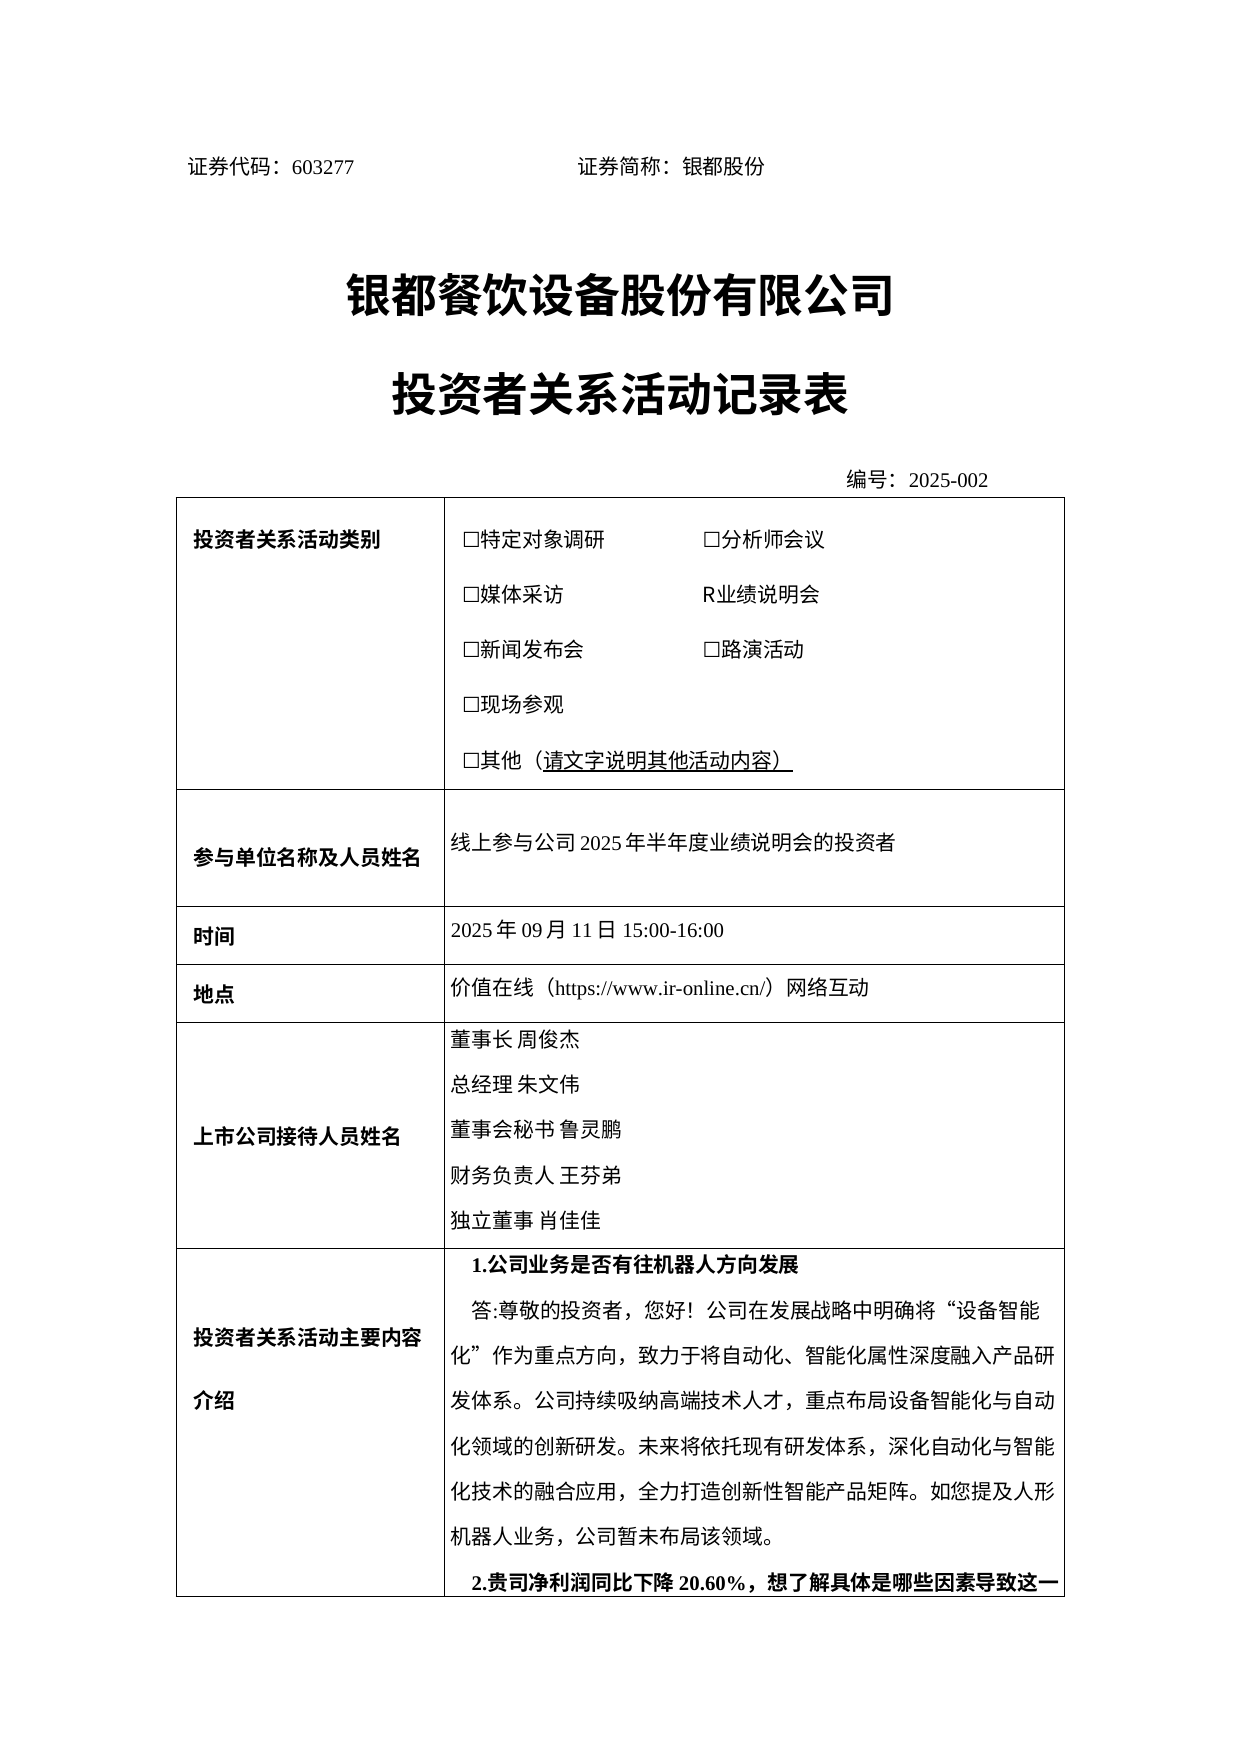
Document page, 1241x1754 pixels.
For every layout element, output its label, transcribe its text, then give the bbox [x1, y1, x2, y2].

table_cell 2025年09月11日 15:00-16:00 [445, 907, 1064, 964]
table_cell 时间 [177, 907, 444, 964]
text 投资者关系活动记录表 [187, 359, 1053, 425]
text 编号：2025-002 [187, 463, 988, 494]
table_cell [445, 1249, 1064, 1596]
text 银都餐饮设备股份有限公司 [187, 259, 1053, 326]
table_cell 上市公司接待人员姓名 [177, 1023, 444, 1248]
table_cell 地点 [177, 965, 444, 1022]
table_cell 线上参与公司2025年半年度业绩说明会的投资者 [445, 790, 1064, 906]
table_cell 董事长 周俊杰 总经理 朱文伟 董事会秘书 鲁灵鹏 财务负责人 王芬弟 独立董事 肖佳佳 [445, 1023, 1064, 1248]
table_cell 参与单位名称及人员姓名 [177, 790, 444, 906]
subtitle 证券代码：603277 证券简称：银都股份 [187, 150, 1053, 180]
table_cell 价值在线（https://www.ir-online.cn/）网络互动 [445, 965, 1064, 1022]
table_header 投资者关系活动类别 [177, 498, 444, 789]
table_cell 投资者关系活动主要内容介绍 [177, 1249, 444, 1596]
table_header 特定对象调研 分析师会议 媒体采访 业绩说明会 新闻发布会 路演活动 现场参观 其他（请文字说明其他活动内容） [445, 498, 1064, 789]
